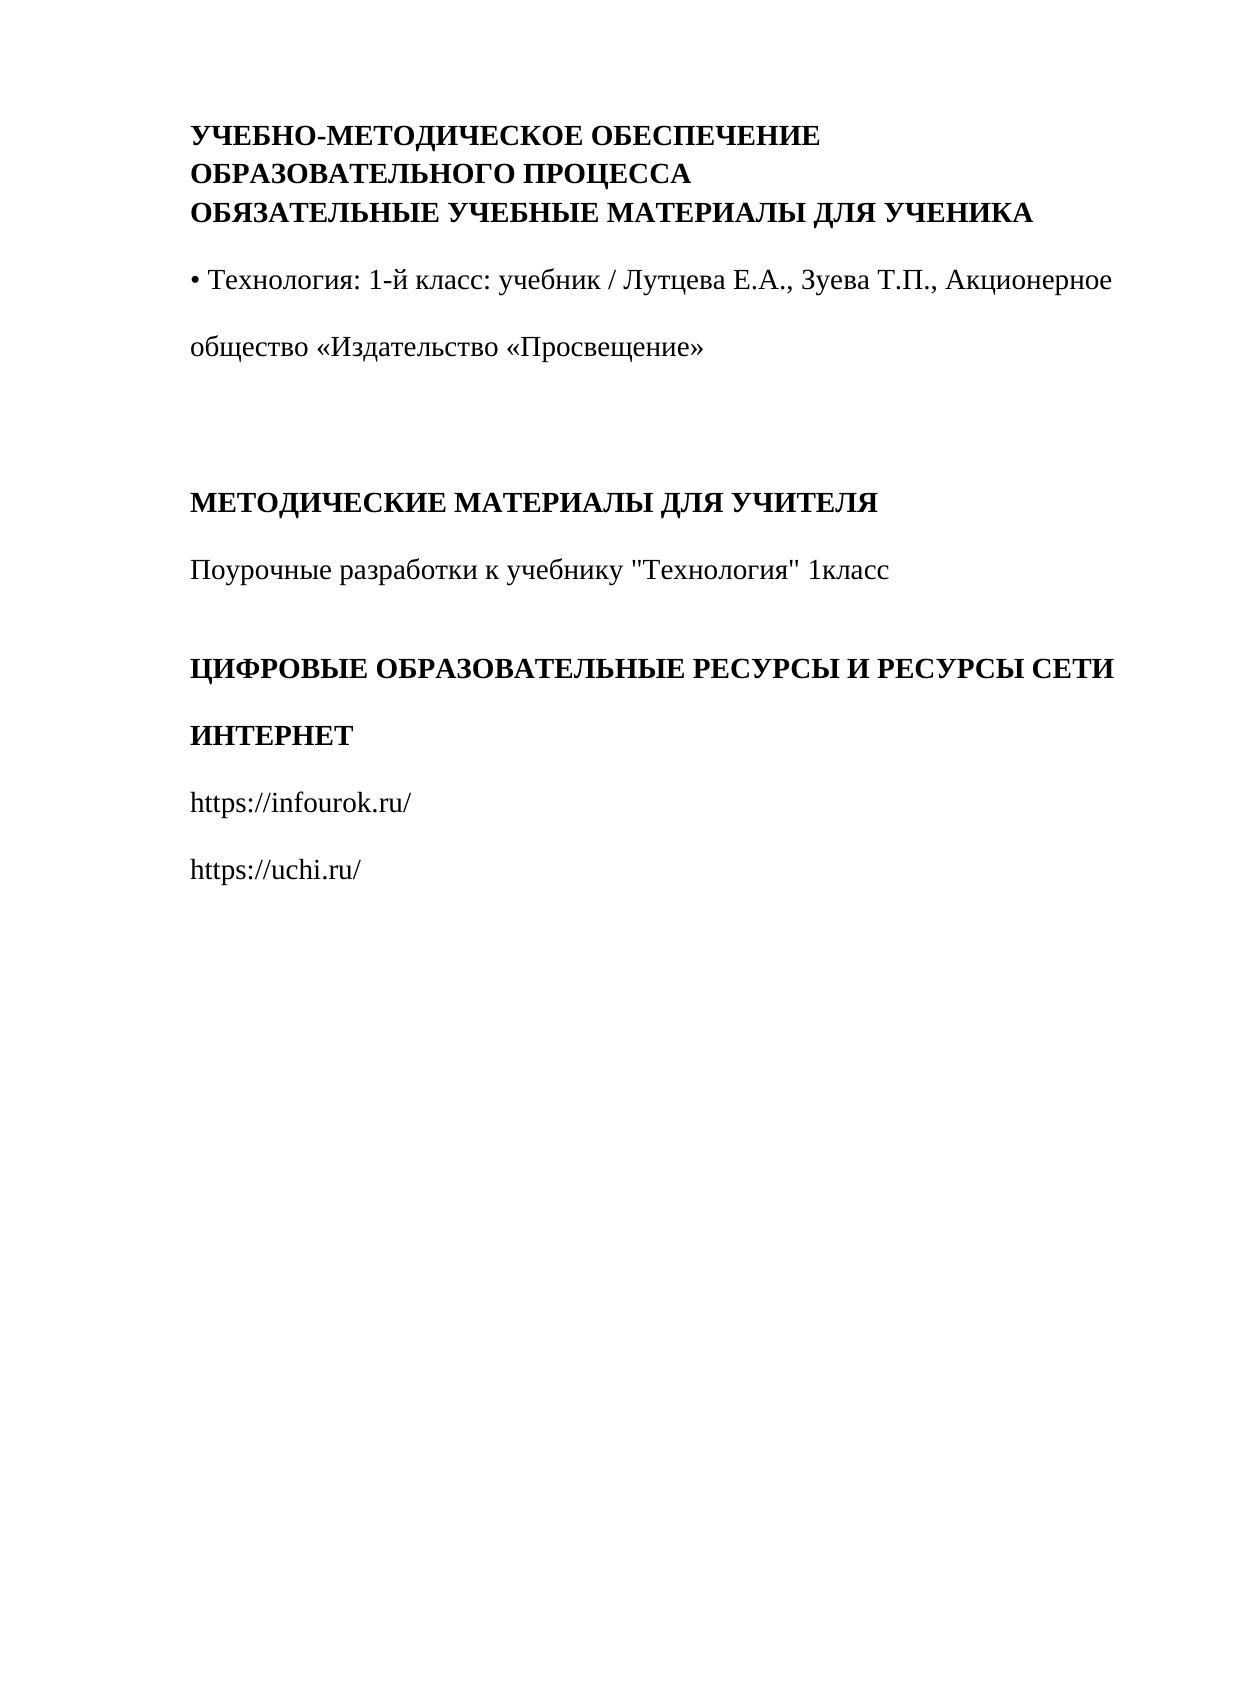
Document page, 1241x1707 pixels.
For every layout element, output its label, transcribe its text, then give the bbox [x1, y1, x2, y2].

text МЕТОДИЧЕСКИЕ МАТЕРИАЛЫ ДЛЯ УЧИТЕЛЯ [190, 485, 1152, 518]
text • Технология: 1-й класс: учебник / Лутцева Е.А., Зуева Т.П., Акционерное общество «Издательство «Просвещение» [190, 262, 1152, 363]
text УЧЕБНО-МЕТОДИЧЕСКОЕ ОБЕСПЕЧЕНИЕ ОБРАЗОВАТЕЛЬНОГО ПРОЦЕССА [190, 118, 1152, 190]
text https://infourok.ru/ https://uchi.ru/ [190, 785, 1152, 942]
text ОБЯЗАТЕЛЬНЫЕ УЧЕБНЫЕ МАТЕРИАЛЫ ДЛЯ УЧЕНИКА [190, 195, 1152, 229]
text Поурочные разработки к учебнику "Технология" 1класс [190, 552, 1152, 585]
text ЦИФРОВЫЕ ОБРАЗОВАТЕЛЬНЫЕ РЕСУРСЫ И РЕСУРСЫ СЕТИ ИНТЕРНЕТ [190, 651, 1152, 752]
